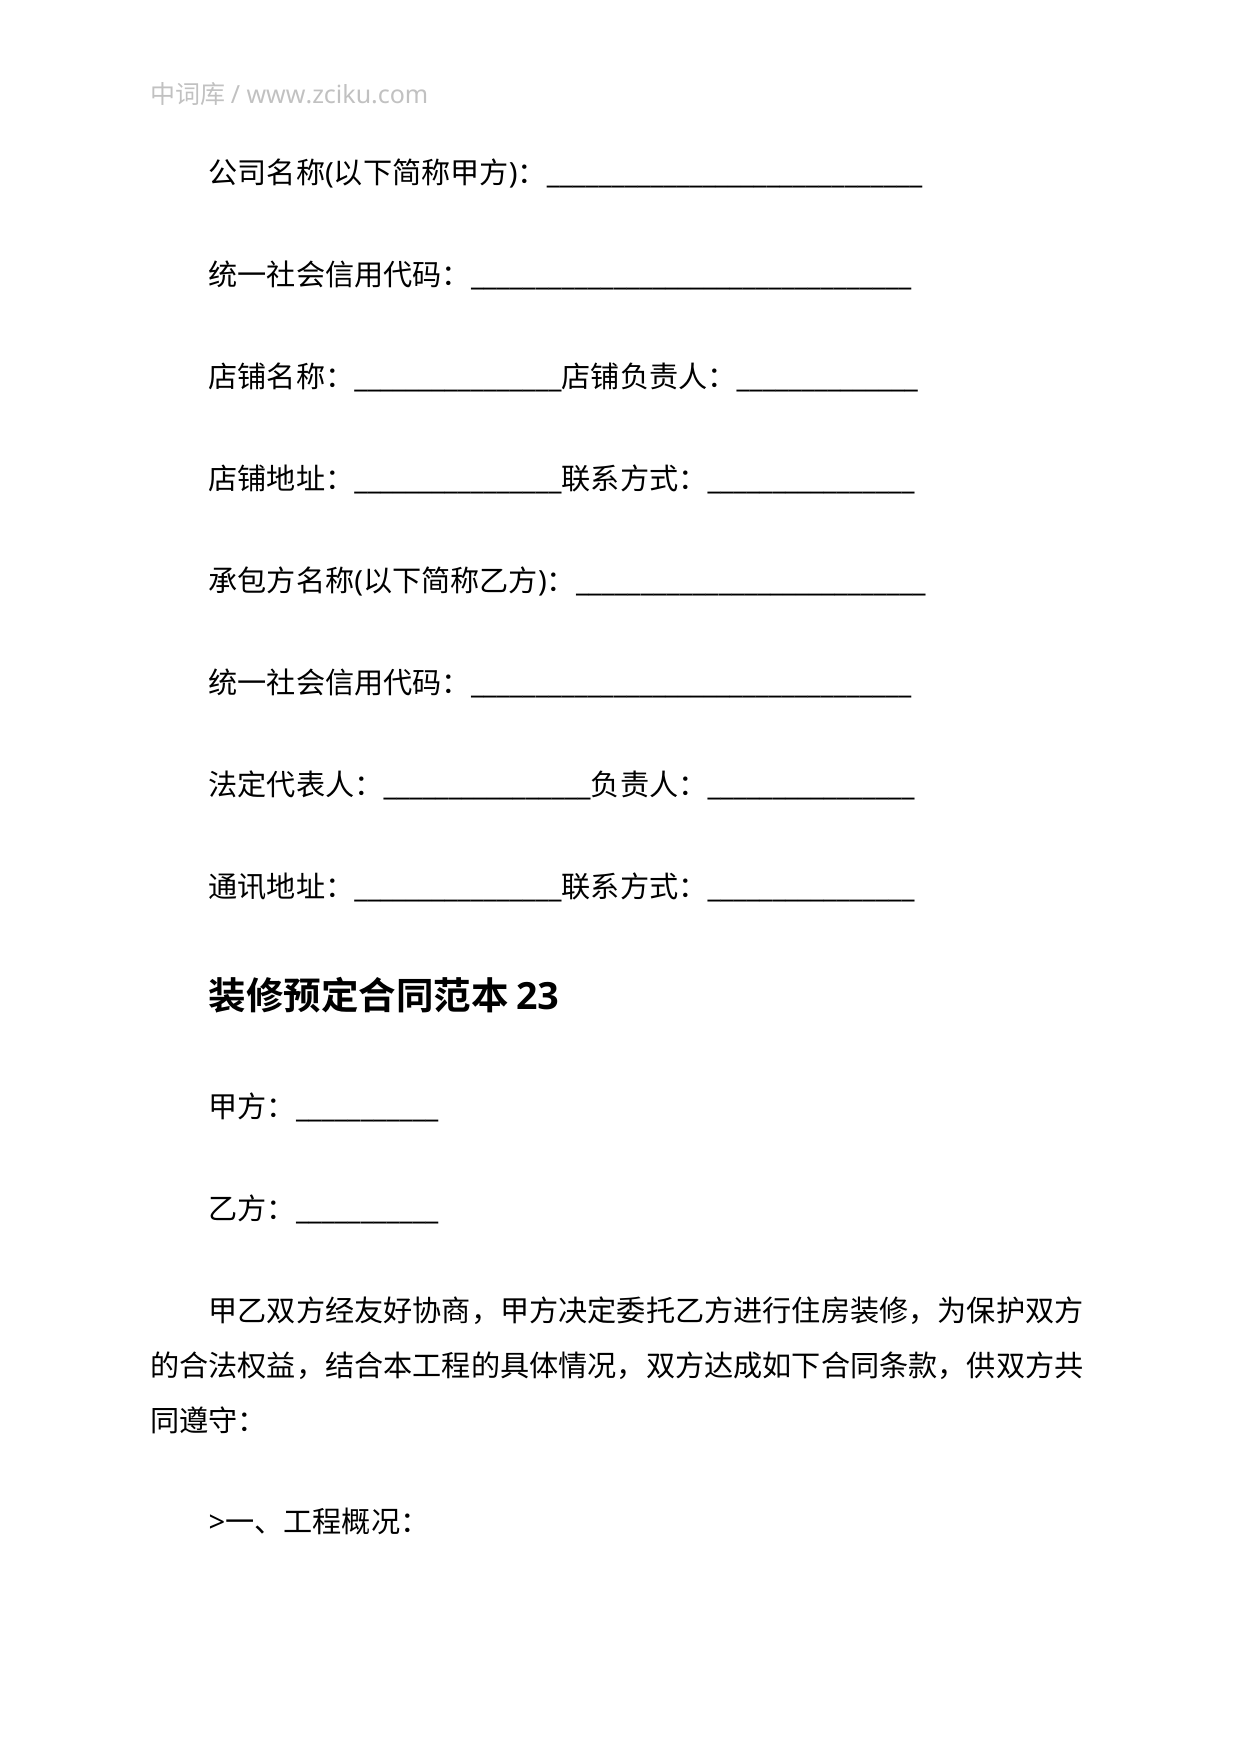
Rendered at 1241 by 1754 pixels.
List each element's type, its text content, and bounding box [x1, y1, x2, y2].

text 通讯地址：________________联系方式：________________ [150, 864, 1090, 906]
text 店铺名称：________________店铺负责人：______________ [150, 354, 1090, 396]
text 统一社会信用代码：__________________________________ [150, 252, 1090, 294]
text 甲乙双方经友好协商，甲方决定委托乙方进行住房装修，为保护双方的合法权益，结合本工程的具体情况，双方达成如下合同条款，供双方共同遵守： [150, 1287, 1090, 1439]
text 乙方：___________ [150, 1185, 1090, 1228]
text 装修预定合同范本23 [150, 966, 1090, 1020]
text 店铺地址：________________联系方式：________________ [150, 456, 1090, 498]
text 公司名称(以下简称甲方)：_____________________________ [150, 150, 1090, 192]
text 统一社会信用代码：__________________________________ [150, 660, 1090, 702]
text 承包方名称(以下简称乙方)：___________________________ [150, 558, 1090, 600]
text 法定代表人：________________负责人：________________ [150, 762, 1090, 804]
text >一、工程概况： [150, 1499, 1090, 1541]
text 甲方：___________ [150, 1083, 1090, 1126]
